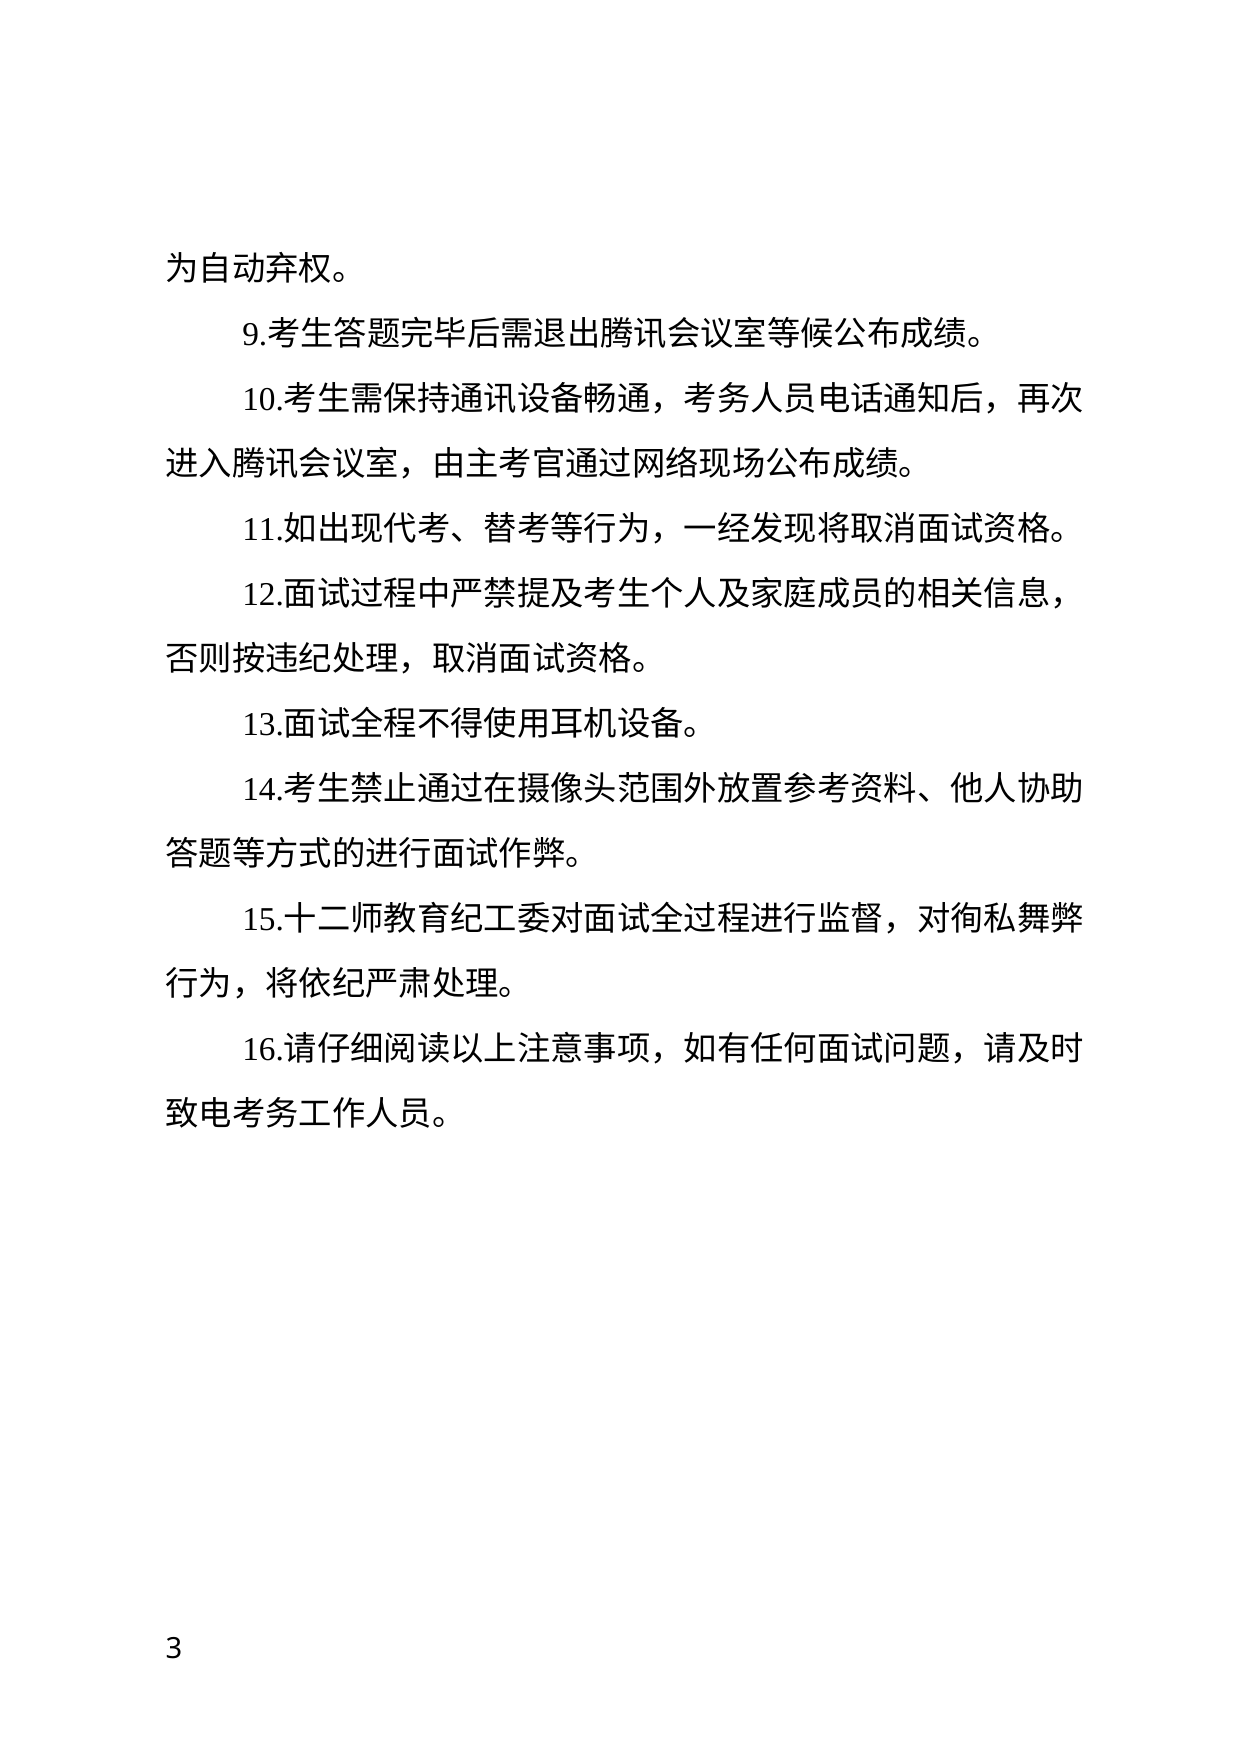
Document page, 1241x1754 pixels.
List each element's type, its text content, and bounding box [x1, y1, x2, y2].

text 12.面试过程中严禁提及考生个人及家庭成员的相关信息，否则按违纪处理，取消面试资格。 [165, 558, 1087, 688]
text 11.如出现代考、替考等行为，一经发现将取消面试资格。 [165, 493, 1087, 558]
text 14.考生禁止通过在摄像头范围外放置参考资料、他人协助答题等方式的进行面试作弊。 [165, 753, 1087, 883]
text 16.请仔细阅读以上注意事项，如有任何面试问题，请及时致电考务工作人员。 [165, 1013, 1087, 1143]
text 13.面试全程不得使用耳机设备。 [165, 688, 1087, 753]
text 9.考生答题完毕后需退出腾讯会议室等候公布成绩。 [165, 298, 1087, 363]
text 10.考生需保持通讯设备畅通，考务人员电话通知后，再次进入腾讯会议室，由主考官通过网络现场公布成绩。 [165, 363, 1087, 493]
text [165, 233, 1087, 298]
text 15.十二师教育纪工委对面试全过程进行监督，对徇私舞弊行为，将依纪严肃处理。 [165, 883, 1087, 1013]
